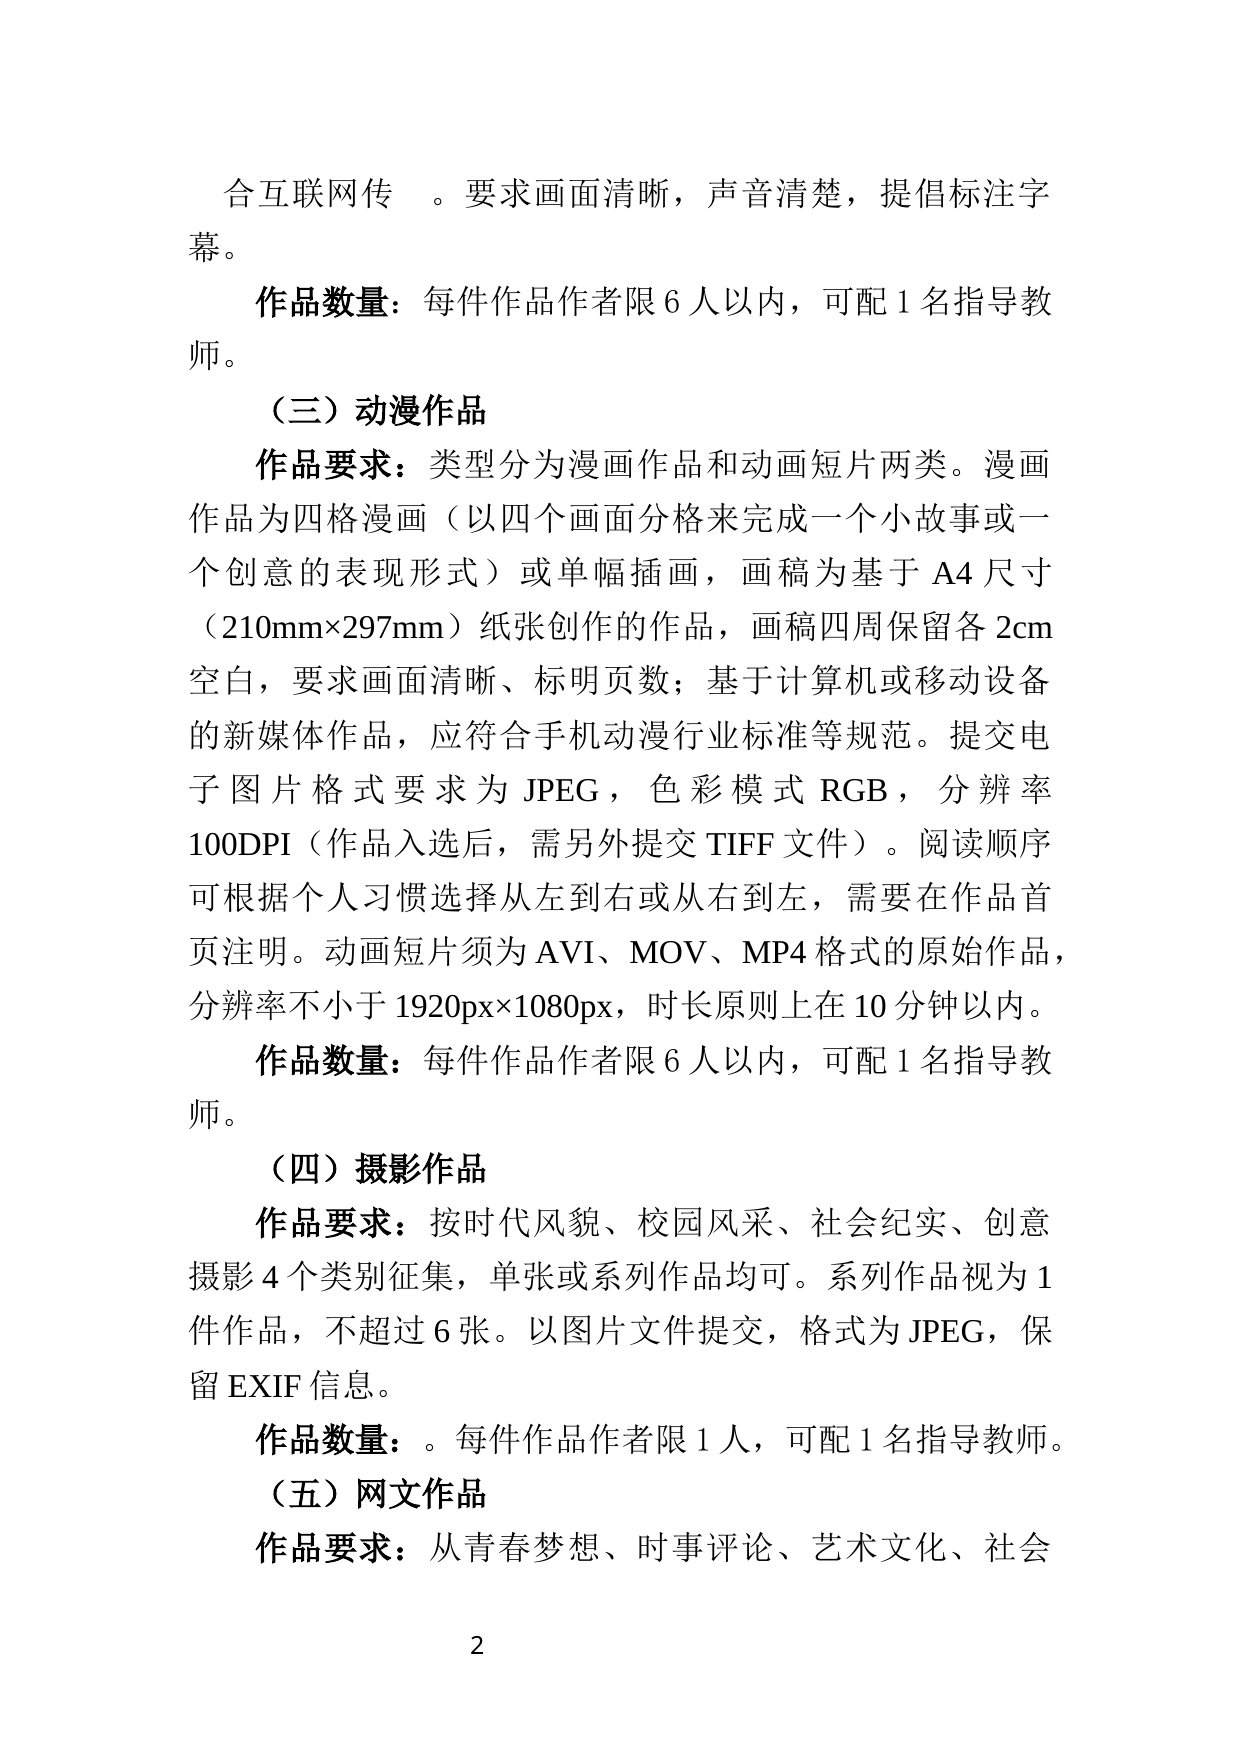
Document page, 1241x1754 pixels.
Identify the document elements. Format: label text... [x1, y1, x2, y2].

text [187, 1516, 1053, 1570]
text 作品数量：每件作品作者限6人以内，可配1名指导教师。 [187, 270, 1053, 379]
text 作品要求：类型分为漫画作品和动画短片两类。漫画作品为四格漫画（以四个画面分格来完成一个小故事或一个创意的表现形式）或单幅插画，画稿为基于A4尺寸（210mm×297mm）纸张创作的作品，画稿四周保留各2cm空白，要求画面清晰、标明页数；基于计算机或移动设备的新媒体作品，应符合手机动漫行业标准等规范。提交电子图片格式要求为JPEG，色彩模式RGB，分辨率100DPI（作品入选后，需另外提交TIFF文件）。阅读顺序可根据个人习惯选择从左到右或从右到左，需要在作品首页注明。动画短片须为AVI、MOV、MP4格式的原始作品，分辨率不小于1920px×1080px，时长原则上在10分钟以内。 [187, 433, 1053, 1029]
text （三）动漫作品 [187, 379, 1053, 433]
text 作品数量：。每件作品作者限1人，可配1名指导教师。 [187, 1408, 1053, 1462]
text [187, 162, 1053, 270]
text （五）网文作品 [187, 1462, 1053, 1516]
text 作品数量：每件作品作者限6人以内，可配1名指导教师。 [187, 1029, 1053, 1137]
text （四）摄影作品 [187, 1137, 1053, 1191]
text 作品要求：按时代风貌、校园风采、社会纪实、创意摄影4个类别征集，单张或系列作品均可。系列作品视为1件作品，不超过6张。以图片文件提交，格式为JPEG，保留EXIF信息。 [187, 1191, 1053, 1408]
